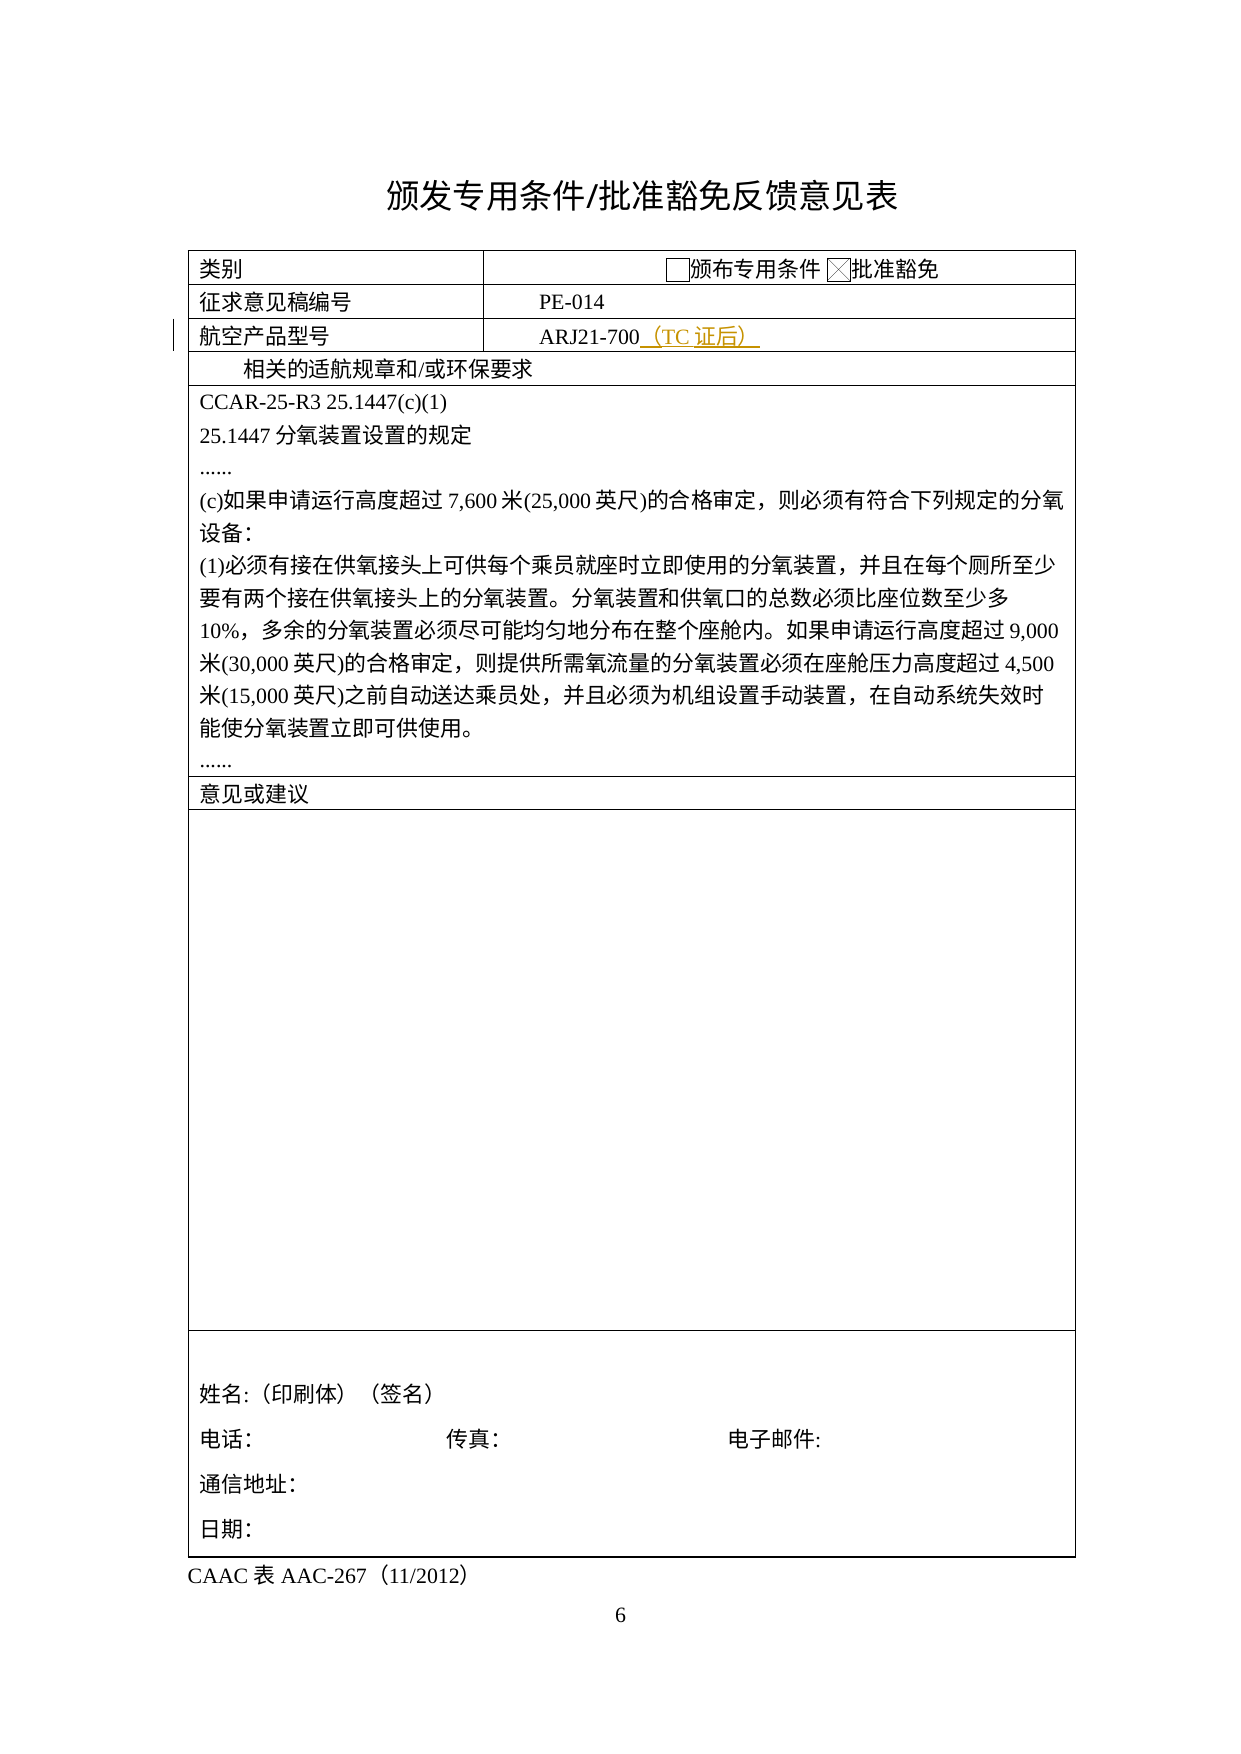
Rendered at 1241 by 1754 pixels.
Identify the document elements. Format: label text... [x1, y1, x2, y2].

table_cell 电话： [189, 1421, 435, 1466]
table_cell PE-014 [484, 285, 1075, 317]
table_header 颁布专用条件 批准豁免 [484, 251, 1075, 284]
table_cell 征求意见稿编号 [189, 285, 483, 317]
table_cell 航空产品型号 [189, 319, 483, 351]
table_header 类别 [189, 251, 483, 284]
text CAAC 表 AAC-267（11/2012） [187, 1557, 1053, 1590]
table_cell 传真： [435, 1421, 716, 1466]
table_cell CCAR-25-R3 25.1447(c)(1) 25.1447分氧装置设置的规定 ...... (c)如果申请运行高度超过7,600米(25,000英尺)的合格审定，则必须有符合下列规定的分氧设备： (1)必须有接在供氧接头上可供每个乘员就座时立即使用的分氧装置，并且在每个厕所至少要有两个接在供氧接头上的分氧装置。分氧装置和供氧口的总数必须比座位数至少多10%，多余的分氧装置必须尽可能均匀地分布在整个座舱内。如果申请运行高度超过9,000米(30,000英尺)的合格审定，则提供所需氧流量的分氧装置必须在座舱压力高度超过4,500米(15,000英尺)之前自动送达乘员处，并且必须为机组设置手动装置，在自动系统失效时能使分氧装置立即可供使用。 ...... [189, 386, 1075, 776]
table_cell [189, 810, 1075, 1330]
text 颁发专用条件/批准豁免反馈意见表 [187, 161, 1053, 226]
table_cell ARJ21-700 [484, 319, 1075, 351]
table_cell 通信地址： [189, 1466, 1075, 1511]
table_cell 姓名:（印刷体）（签名） [189, 1331, 1075, 1421]
table_cell 意见或建议 [189, 777, 1075, 809]
table_cell 日期： [189, 1511, 1075, 1556]
table_cell 电子邮件: [716, 1421, 1075, 1466]
table_cell 相关的适航规章和/或环保要求 [189, 352, 1075, 384]
